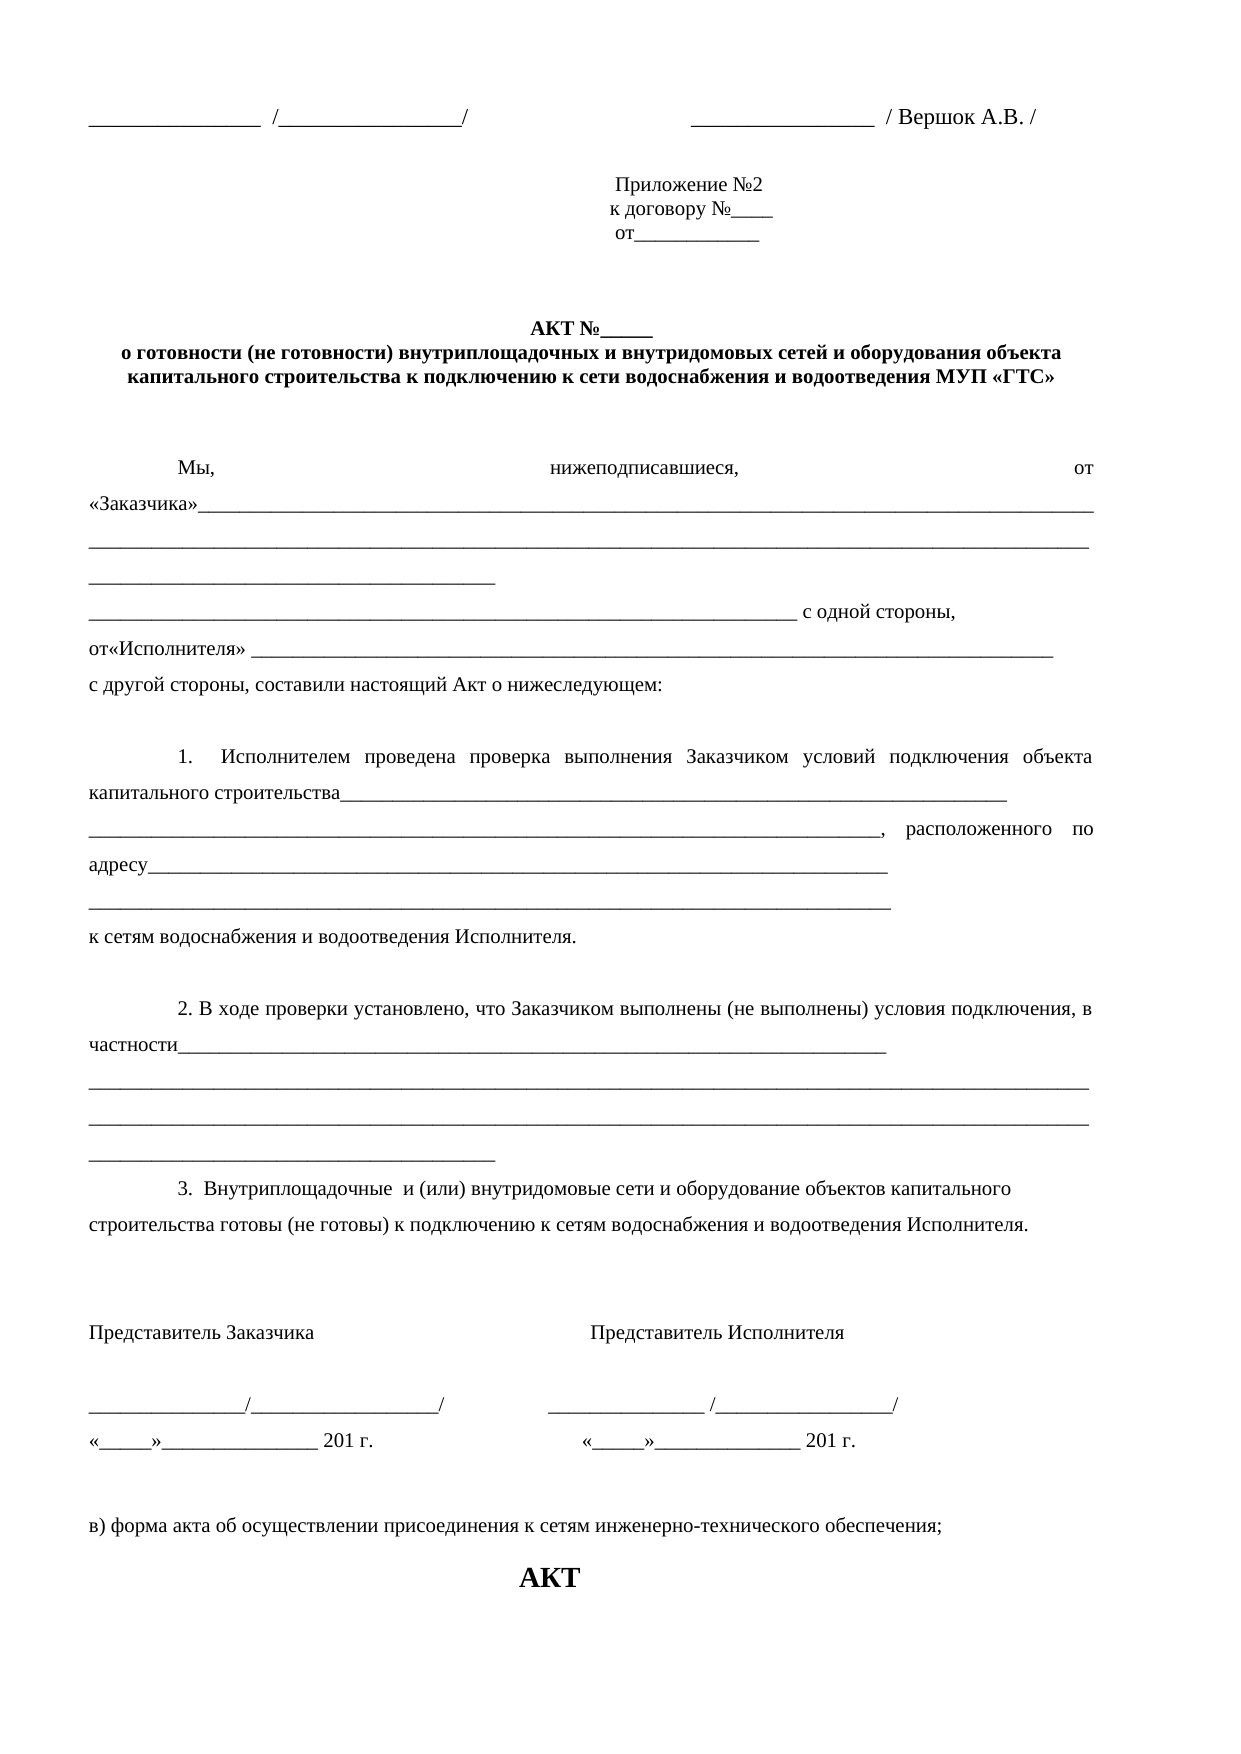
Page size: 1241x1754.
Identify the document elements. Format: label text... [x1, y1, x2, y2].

text _______________________________________________________________________________________________________________________________________________________________________________________________________________________________________ [89, 1068, 1094, 1164]
text Приложение №2 [89, 172, 1094, 196]
text к сетям водоснабжения и водоотведения Исполнителя. [89, 924, 1094, 948]
text _____________________________________________________________________________ [89, 888, 1094, 912]
text 2. В ходе проверки установлено, что Заказчиком выполнены (не выполнены) условия подключения, в частности____________________________________________________________________ [89, 996, 1094, 1056]
text в) форма акта об осуществлении присоединения к сетям инженерно-технического обеспечения; [89, 1512, 1094, 1537]
text 1. Исполнителем проведена проверка выполнения Заказчиком условий подключения объекта капитального строительства________________________________________________________________ [89, 743, 1094, 804]
text ____________________________________________________________________________, расположенного по адресу_______________________________________________________________________ [89, 816, 1094, 876]
text с другой стороны, составили настоящий Акт о нижеследующем: [89, 671, 1094, 696]
text _______________ /________________/ ________________ / Вершок А.В. / [89, 103, 1094, 130]
text от____________ [89, 220, 1094, 244]
text Представитель Заказчика Представитель Исполнителя [89, 1320, 1094, 1344]
text ____________________________________________________________________ с одной стороны, [89, 599, 1094, 623]
text АКТ [89, 1561, 1094, 1594]
text 3. Внутриплощадочные и (или) внутридомовые сети и оборудование объектов капитального строительства готовы (не готовы) к подключению к сетям водоснабжения и водоотведения Исполнителя. [89, 1176, 1094, 1236]
text к договору №____ [89, 196, 1094, 220]
text от«Исполнителя» _____________________________________________________________________________ [89, 635, 1094, 659]
text о готовности (не готовности) внутриплощадочных и внутридомовых сетей и оборудования объекта капитального строительства к подключению к сети водоснабжения и водоотведения МУП «ГТС» [89, 340, 1094, 388]
text _______________/__________________/ _______________ /_________________/ [89, 1392, 1094, 1416]
text Мы, нижеподписавшиеся, от «Заказчика»_____________________________________________________________________________________________________________________________________________________________________________________________________________________________ [89, 455, 1094, 587]
text «_____»_______________ 201 г. «_____»______________ 201 г. [89, 1428, 1094, 1452]
text АКТ №_____ [89, 316, 1094, 340]
